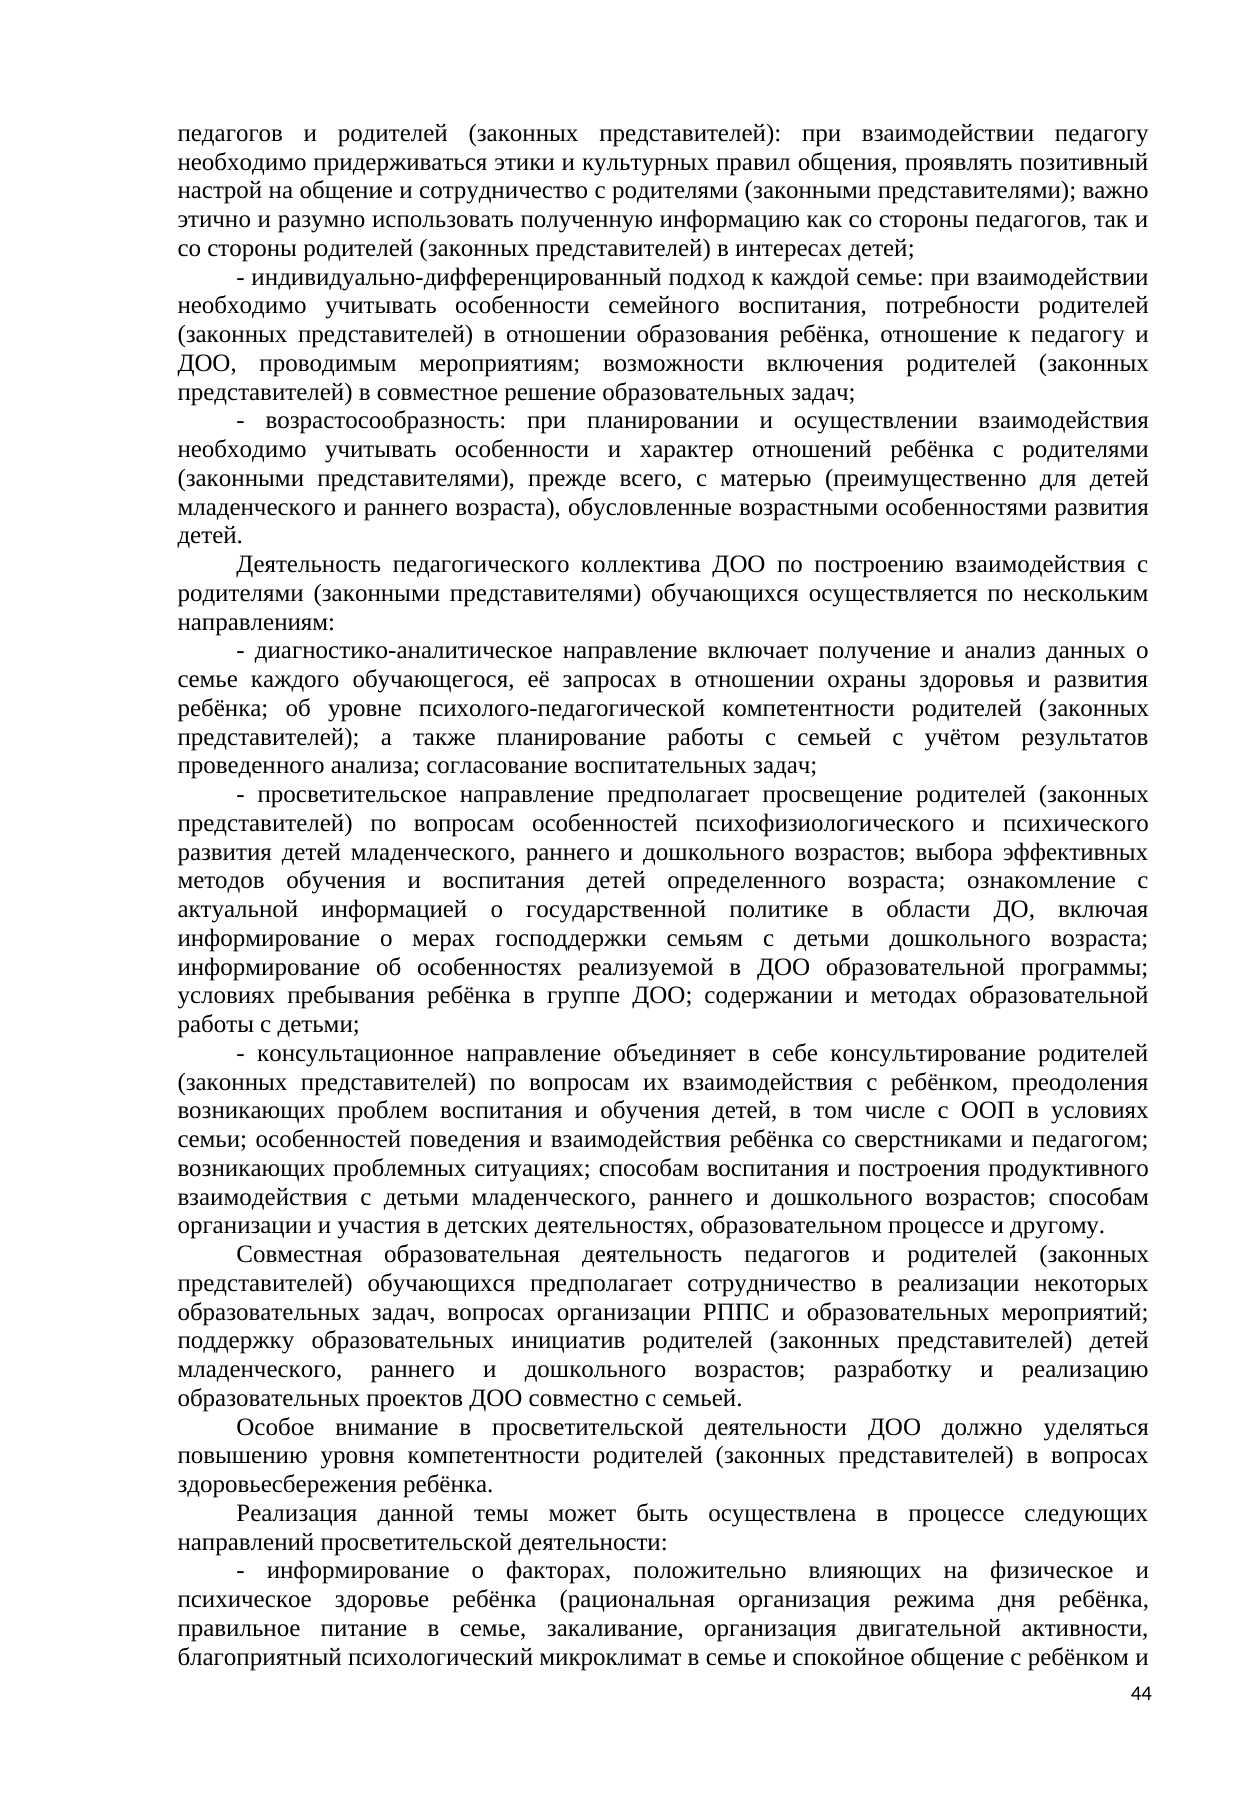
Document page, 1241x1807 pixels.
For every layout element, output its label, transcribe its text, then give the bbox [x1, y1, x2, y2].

text - индивидуально-дифференцированный подход к каждой семье: при взаимодействии необходимо учитывать особенности семейного воспитания, потребности родителей (законных представителей) в отношении образования ребёнка, отношение к педагогу и ДОО, проводимым мероприятиям; возможности включения родителей (законных представителей) в совместное решение образовательных задач; [177, 262, 1149, 406]
text - возрастосообразность: при планировании и осуществлении взаимодействия необходимо учитывать особенности и характер отношений ребёнка с родителями (законными представителями), прежде всего, с матерью (преимущественно для детей младенческого и раннего возраста), обусловленные возрастными особенностями развития детей. [177, 406, 1149, 549]
text - диагностико-аналитическое направление включает получение и анализ данных о семье каждого обучающегося, её запросах в отношении охраны здоровья и развития ребёнка; об уровне психолого-педагогической компетентности родителей (законных представителей); а также планирование работы с семьей с учётом результатов проведенного анализа; согласование воспитательных задач; [177, 636, 1149, 779]
text Реализация данной темы может быть осуществлена в процессе следующих направлений просветительской деятельности: [177, 1498, 1149, 1556]
text - консультационное направление объединяет в себе консультирование родителей (законных представителей) по вопросам их взаимодействия с ребёнком, преодоления возникающих проблем воспитания и обучения детей, в том числе с ООП в условиях семьи; особенностей поведения и взаимодействия ребёнка со сверстниками и педагогом; возникающих проблемных ситуациях; способам воспитания и построения продуктивного взаимодействия с детьми младенческого, раннего и дошкольного возрастов; способам организации и участия в детских деятельностях, образовательном процессе и другому. [177, 1038, 1149, 1239]
text - просветительское направление предполагает просвещение родителей (законных представителей) по вопросам особенностей психофизиологического и психического развития детей младенческого, раннего и дошкольного возрастов; выбора эффективных методов обучения и воспитания детей определенного возраста; ознакомление с актуальной информацией о государственной политике в области ДО, включая информирование о мерах господдержки семьям с детьми дошкольного возраста; информирование об особенностях реализуемой в ДОО образовательной программы; условиях пребывания ребёнка в группе ДОО; содержании и методах образовательной работы с детьми; [177, 779, 1149, 1038]
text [177, 1556, 1149, 1671]
text Особое внимание в просветительской деятельности ДОО должно уделяться повышению уровня компетентности родителей (законных представителей) в вопросах здоровьесбережения ребёнка. [177, 1412, 1149, 1498]
text Совместная образовательная деятельность педагогов и родителей (законных представителей) обучающихся предполагает сотрудничество в реализации некоторых образовательных задач, вопросах организации РППС и образовательных мероприятий; поддержку образовательных инициатив родителей (законных представителей) детей младенческого, раннего и дошкольного возрастов; разработку и реализацию образовательных проектов ДОО совместно с семьей. [177, 1239, 1149, 1412]
text Деятельность педагогического коллектива ДОО по построению взаимодействия с родителями (законными представителями) обучающихся осуществляется по нескольким направлениям: [177, 549, 1149, 636]
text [177, 118, 1149, 262]
